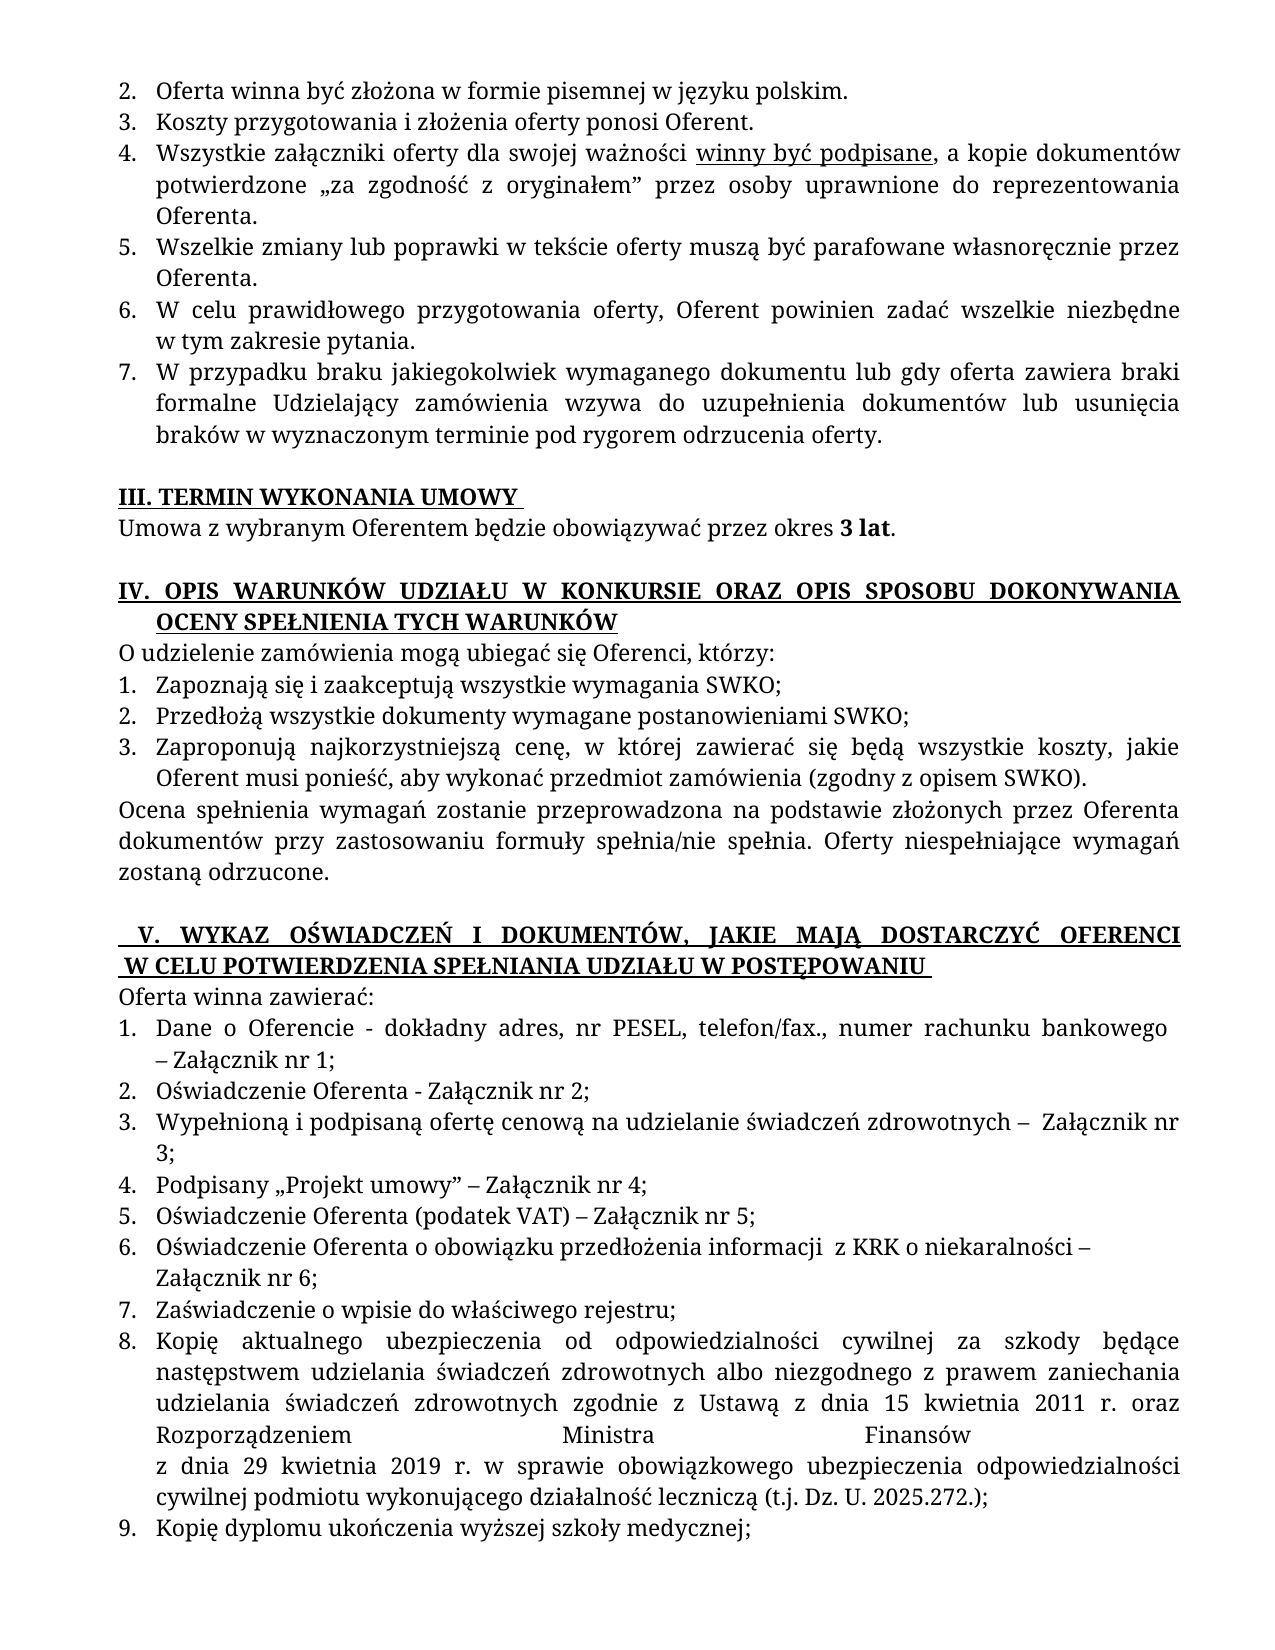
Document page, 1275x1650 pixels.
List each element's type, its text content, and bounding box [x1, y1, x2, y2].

list W celu prawidłowego przygotowania oferty, Oferent powinien zadać wszelkie niezbędne w tym zakresie pytania. [118, 294, 1181, 356]
list Podpisany „Projekt umowy” – Załącznik nr 4; [118, 1169, 1181, 1200]
text IV. OPIS WARUNKÓW UDZIAŁU W KONKURSIE ORAZ OPIS SPOSOBU DOKONYWANIA OCENY SPEŁNIENIA TYCH WARUNKÓW [118, 575, 1181, 601]
list Wszelkie zmiany lub poprawki w tekście oferty muszą być parafowane własnoręcznie przez Oferenta. [118, 231, 1181, 294]
list Kopię aktualnego ubezpieczenia od odpowiedzialności cywilnej za szkody będące następstwem udzielania świadczeń zdrowotnych albo niezgodnego z prawem zaniechania udzielania świadczeń zdrowotnych zgodnie z Ustawą z dnia 15 kwietnia 2011 r. oraz Rozporządzeniem Ministra Finansów z dnia 29 kwietnia 2019 r. w sprawie obowiązkowego ubezpieczenia odpowiedzialności cywilnej podmiotu wykonującego działalność leczniczą (t.j. Dz. U. 2025.272.); [118, 1325, 1181, 1512]
text O udzielenie zamówienia mogą ubiegać się Oferenci, którzy: [118, 637, 1181, 669]
title V. WYKAZ OŚWIADCZEŃ I DOKUMENTÓW, JAKIE MAJĄ DOSTARCZYĆ OFERENCI W CELU POTWIERDZENIA SPEŁNIANIA UDZIAŁU W POSTĘPOWANIU [118, 919, 1181, 945]
text III. TERMIN WYKONANIA UMOWY [118, 481, 1181, 512]
list W przypadku braku jakiegokolwiek wymaganego dokumentu lub gdy oferta zawiera braki formalne Udzielający zamówienia wzywa do uzupełnienia dokumentów lub usunięcia braków w wyznaczonym terminie pod rygorem odrzucenia oferty. [118, 356, 1181, 450]
list Kopię dyplomu ukończenia wyższej szkoły medycznej; [118, 1512, 1181, 1544]
list Zaświadczenie o wpisie do właściwego rejestru; [118, 1294, 1181, 1325]
list Oświadczenie Oferenta o obowiązku przedłożenia informacji z KRK o niekaralności – Załącznik nr 6; [118, 1231, 1181, 1294]
text Umowa z wybranym Oferentem będzie obowiązywać przez okres 3 lat. [118, 512, 1181, 544]
text IV. OPIS WARUNKÓW UDZIAŁU W KONKURSIE ORAZ OPIS SPOSOBU DOKONYWANIA OCENY SPEŁNIENIA TYCH WARUNKÓW [118, 603, 1181, 637]
list Koszty przygotowania i złożenia oferty ponosi Oferent. [118, 106, 1181, 137]
list Oświadczenie Oferenta (podatek VAT) – Załącznik nr 5; [118, 1200, 1181, 1231]
list Oferta winna być złożona w formie pisemnej w języku polskim. [118, 75, 1181, 106]
title Zapoznają się i zaakceptują wszystkie wymagania SWKO; [118, 669, 1181, 700]
title Przedłożą wszystkie dokumenty wymagane postanowieniami SWKO; [118, 700, 1181, 731]
list Dane o Oferencie - dokładny adres, nr PESEL, telefon/fax., numer rachunku bankowego – Załącznik nr 1; [118, 1012, 1181, 1075]
list Wszystkie załączniki oferty dla swojej ważności winny być podpisane, a kopie dokumentów potwierdzone „za zgodność z oryginałem” przez osoby uprawnione do reprezentowania Oferenta. [118, 137, 1181, 231]
text Ocena spełnienia wymagań zostanie przeprowadzona na podstawie złożonych przez Oferenta dokumentów przy zastosowaniu formuły spełnia/nie spełnia. Oferty niespełniające wymagań zostaną odrzucone. [118, 794, 1181, 887]
text Oferta winna zawierać: [118, 981, 1181, 1012]
list Wypełnioną i podpisaną ofertę cenową na udzielanie świadczeń zdrowotnych – Załącznik nr 3; [118, 1106, 1181, 1169]
title V. WYKAZ OŚWIADCZEŃ I DOKUMENTÓW, JAKIE MAJĄ DOSTARCZYĆ OFERENCI W CELU POTWIERDZENIA SPEŁNIANIA UDZIAŁU W POSTĘPOWANIU [118, 947, 1181, 981]
title Zaproponują najkorzystniejszą cenę, w której zawierać się będą wszystkie koszty, jakie Oferent musi ponieść, aby wykonać przedmiot zamówienia (zgodny z opisem SWKO). [118, 731, 1181, 794]
list Oświadczenie Oferenta - Załącznik nr 2; [118, 1075, 1181, 1106]
